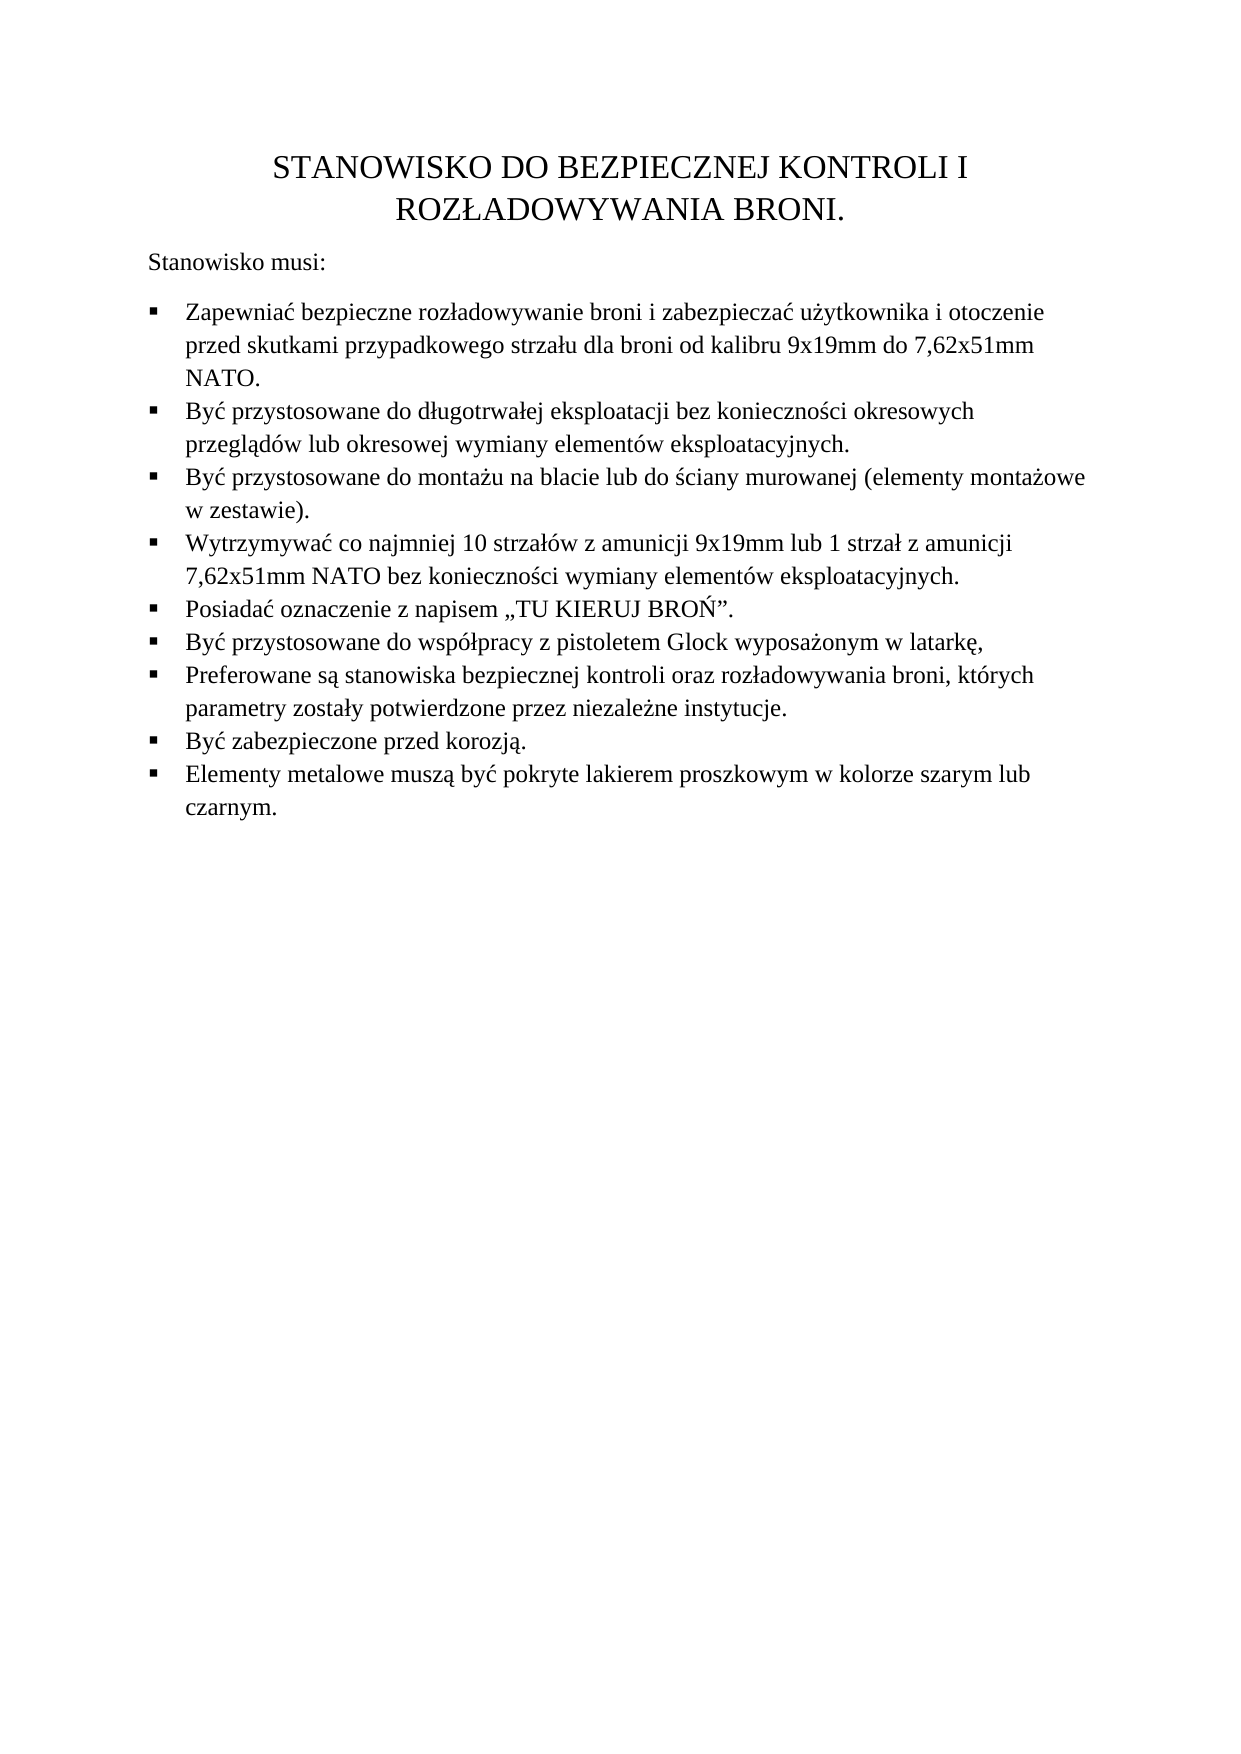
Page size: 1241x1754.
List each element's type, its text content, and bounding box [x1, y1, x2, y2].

text STANOWISKO DO BEZPIECZNEJ KONTROLI I ROZŁADOWYWANIA BRONI. [148, 148, 1093, 227]
text Stanowisko musi: [148, 247, 1093, 276]
list Zapewniać bezpieczne rozładowywanie broni i zabezpieczać użytkownika i otoczenie przed skutkami przypadkowego strzału dla broni od kalibru 9x19mm do 7,62x51mm NATO. [148, 297, 1093, 391]
list Wytrzymywać co najmniej 10 strzałów z amunicji 9x19mm lub 1 strzał z amunicji 7,62x51mm NATO bez konieczności wymiany elementów eksploatacyjnych. [148, 528, 1093, 589]
list Być przystosowane do montażu na blacie lub do ściany murowanej (elementy montażowe w zestawie). [148, 462, 1093, 523]
list Elementy metalowe muszą być pokryte lakierem proszkowym w kolorze szarym lub czarnym. [148, 759, 1093, 821]
list Być przystosowane do współpracy z pistoletem Glock wyposażonym w latarkę, [148, 627, 1093, 656]
list Być zabezpieczone przed korozją. [148, 726, 1093, 755]
list Być przystosowane do długotrwałej eksploatacji bez konieczności okresowych przeglądów lub okresowej wymiany elementów eksploatacyjnych. [148, 396, 1093, 457]
list Preferowane są stanowiska bezpiecznej kontroli oraz rozładowywania broni, których parametry zostały potwierdzone przez niezależne instytucje. [148, 660, 1093, 722]
list Posiadać oznaczenie z napisem „TU KIERUJ BROŃ”. [148, 594, 1093, 623]
